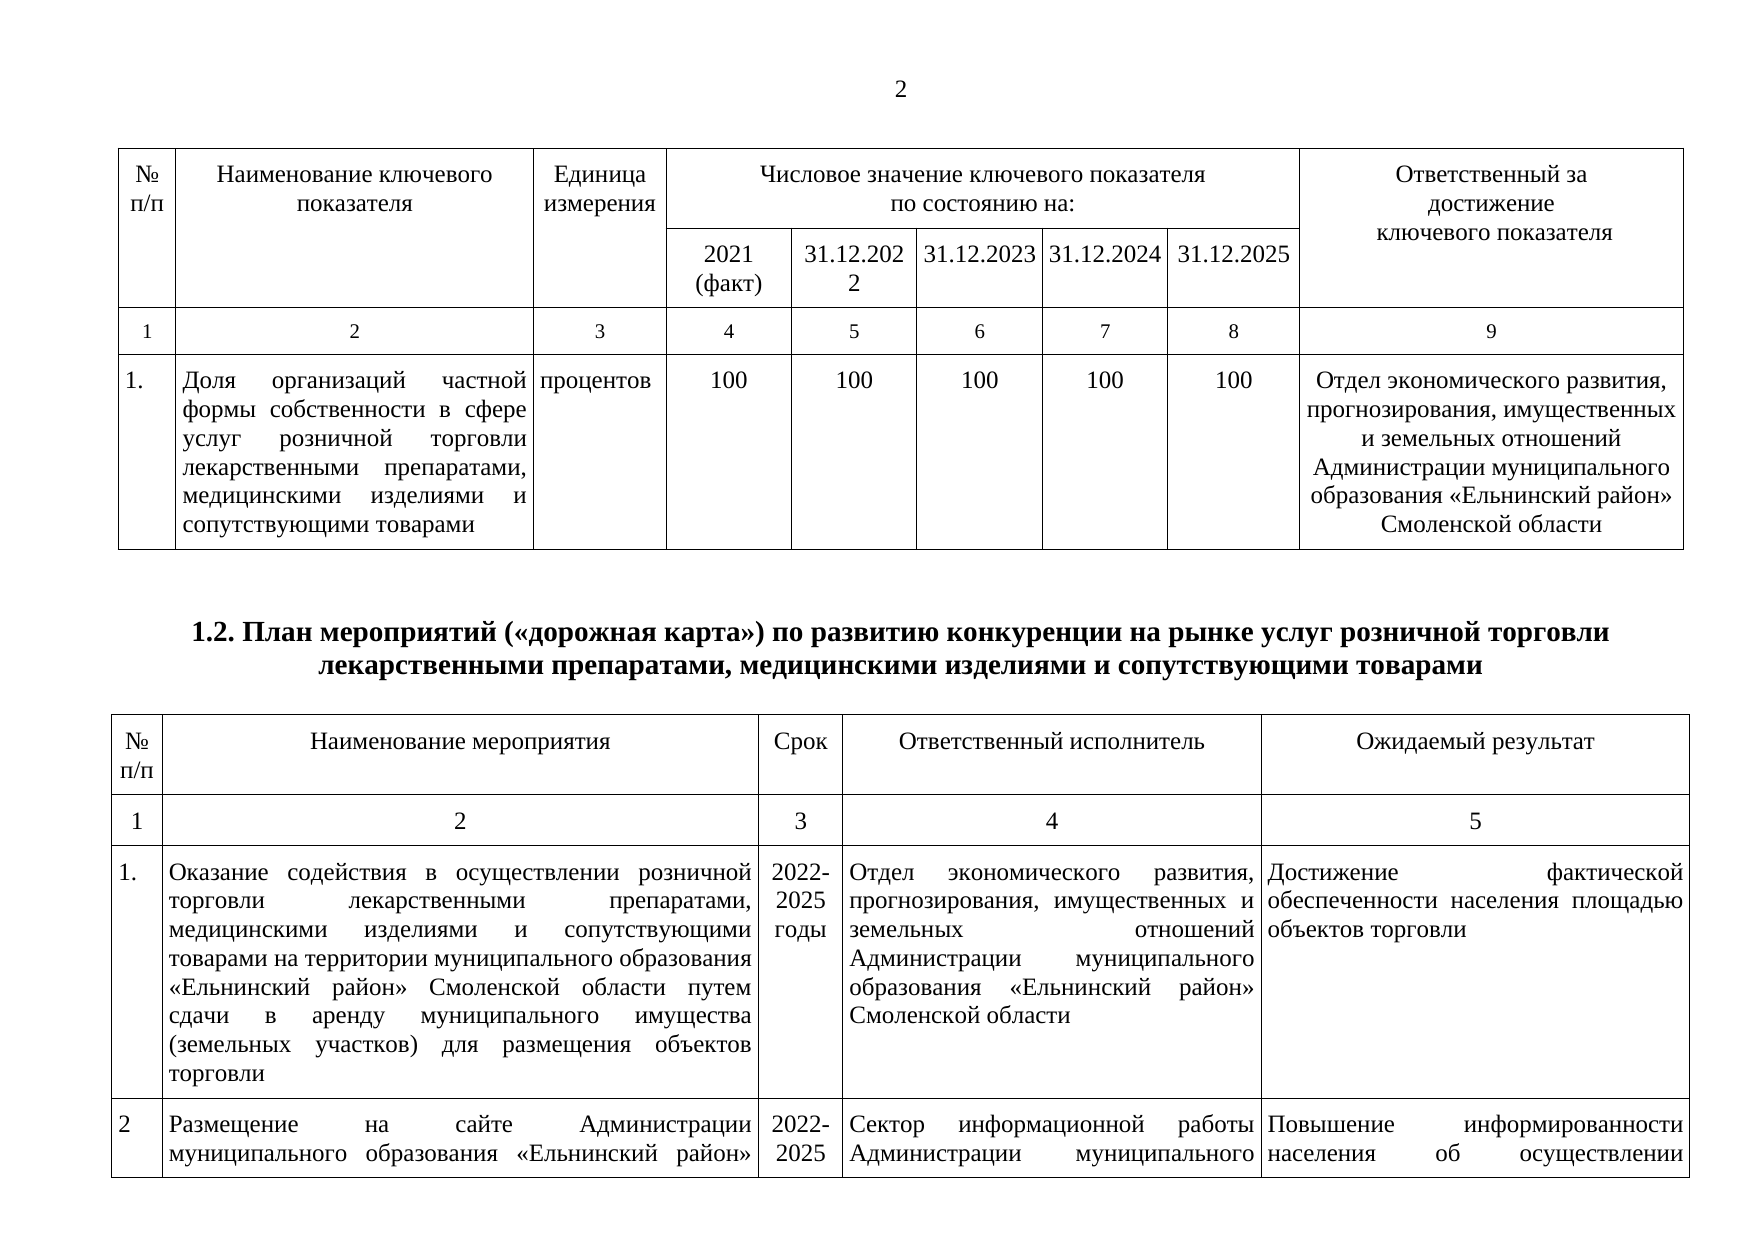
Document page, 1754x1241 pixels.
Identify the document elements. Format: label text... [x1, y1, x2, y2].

table_cell 3 [759, 795, 842, 845]
table_cell 2022-2025 годы [759, 846, 842, 1097]
table_cell 5 [1262, 795, 1689, 845]
table_cell 4 [667, 308, 791, 354]
table_cell 100 [1168, 355, 1299, 548]
table_cell 2021 (факт) [667, 229, 791, 307]
table_cell 5 [792, 308, 916, 354]
table_header Наименование мероприятия [163, 715, 758, 794]
table_cell 31.12.2024 [1043, 229, 1167, 307]
table_cell 1 [119, 308, 175, 354]
table_cell Доля организаций частной формы собственности в сфере услуг розничной торговли лекарственными препаратами, медицинскими изделиями и сопутствующими товарами [176, 355, 533, 548]
table_cell 2 [176, 308, 533, 354]
table_cell 31.12.2025 [1168, 229, 1299, 307]
table_cell 4 [843, 795, 1261, 845]
table_header № п/п [119, 149, 175, 307]
table_cell 6 [917, 308, 1042, 354]
table_cell 31.12.2022 [792, 229, 916, 307]
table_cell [163, 1099, 758, 1177]
table_cell 8 [1168, 308, 1299, 354]
table_cell 2 [163, 795, 758, 845]
table_cell 1. [112, 846, 162, 1097]
table_cell процентов [534, 355, 666, 548]
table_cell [843, 1099, 1261, 1177]
table_cell 100 [1043, 355, 1167, 548]
table_cell 9 [1300, 308, 1683, 354]
table_cell 2 [112, 1099, 162, 1177]
table_cell 2022-2025 годы [759, 1099, 842, 1177]
table_cell 100 [917, 355, 1042, 548]
table_header Срок [759, 715, 842, 794]
title 1.2. План мероприятий («дорожная карта») по развитию конкуренции на рынке услуг розничной торговли лекарственными препаратами, медицинскими изделиями и сопутствующими товарами [118, 615, 1683, 681]
table_cell 31.12.2023 [917, 229, 1042, 307]
table_header Ожидаемый результат [1262, 715, 1689, 794]
table_cell 1 [112, 795, 162, 845]
table_cell Достижение фактической обеспеченности населения площадью объектов торговли [1262, 846, 1689, 1097]
table_cell 100 [792, 355, 916, 548]
table_header Единица измерения [534, 149, 666, 307]
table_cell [1262, 1099, 1689, 1177]
table_cell 7 [1043, 308, 1167, 354]
table_header Ответственный за достижение ключевого показателя [1300, 149, 1683, 307]
table_cell 3 [534, 308, 666, 354]
table_cell 1. [119, 355, 175, 548]
table_cell 100 [667, 355, 791, 548]
table_header Ответственный исполнитель [843, 715, 1261, 794]
table_cell Оказание содействия в осуществлении розничной торговли лекарственными препаратами, медицинскими изделиями и сопутствующими товарами на территории муниципального образования «Ельнинский район» Смоленской области путем сдачи в аренду муниципального имущества (земельных участков) для размещения объектов торговли [163, 846, 758, 1097]
table_header № п/п [112, 715, 162, 794]
table_header Наименование ключевого показателя [176, 149, 533, 307]
table_header Числовое значение ключевого показателя по состоянию на: [667, 149, 1299, 227]
